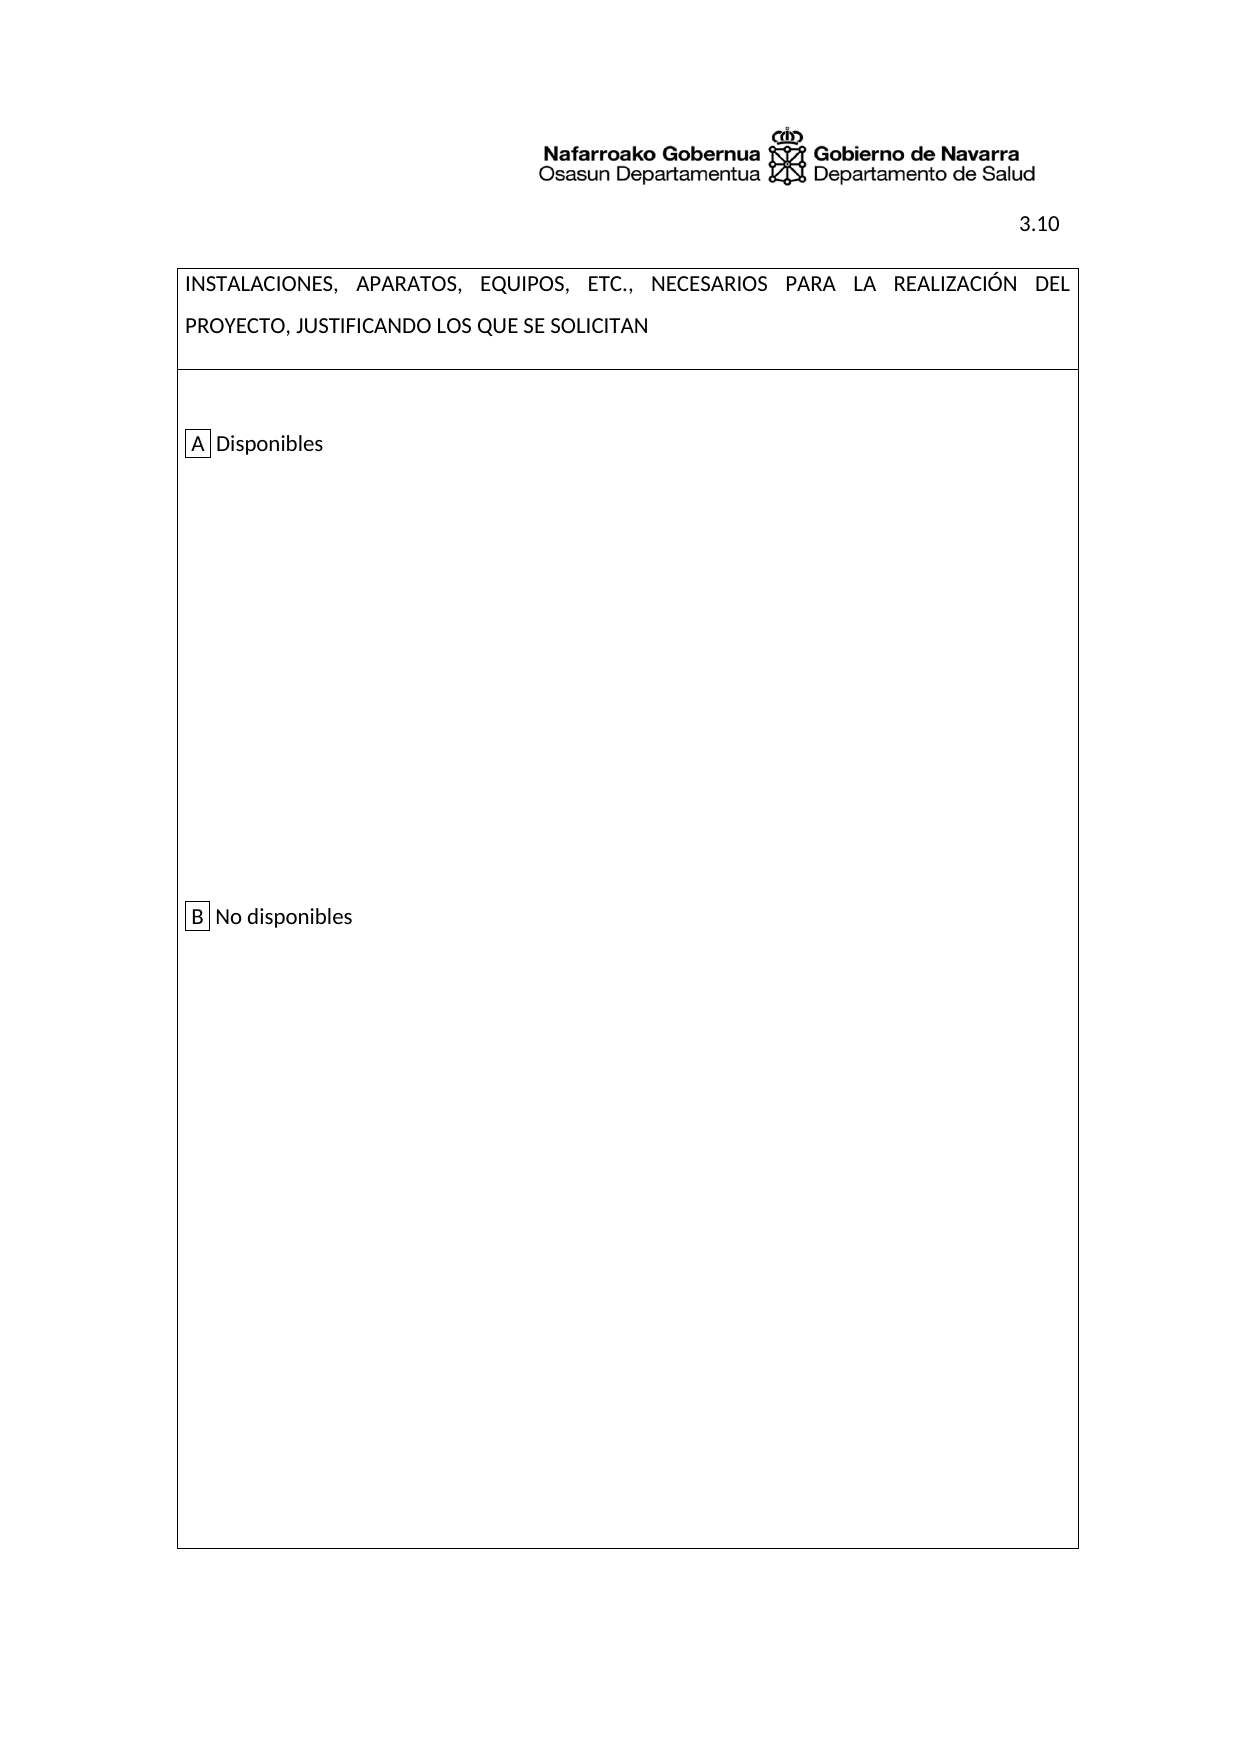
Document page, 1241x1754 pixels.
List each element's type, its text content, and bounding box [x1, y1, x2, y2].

picture [177, 73, 1063, 210]
table_cell A Disponibles B No disponibles [178, 370, 1078, 1548]
text 3.10 [177, 210, 1063, 237]
table_header INSTALACIONES, APARATOS, EQUIPOS, ETC., NECESARIOS PARA , JUSTIFICANDO LOS QUE SE SOLICITAN [178, 269, 1078, 369]
